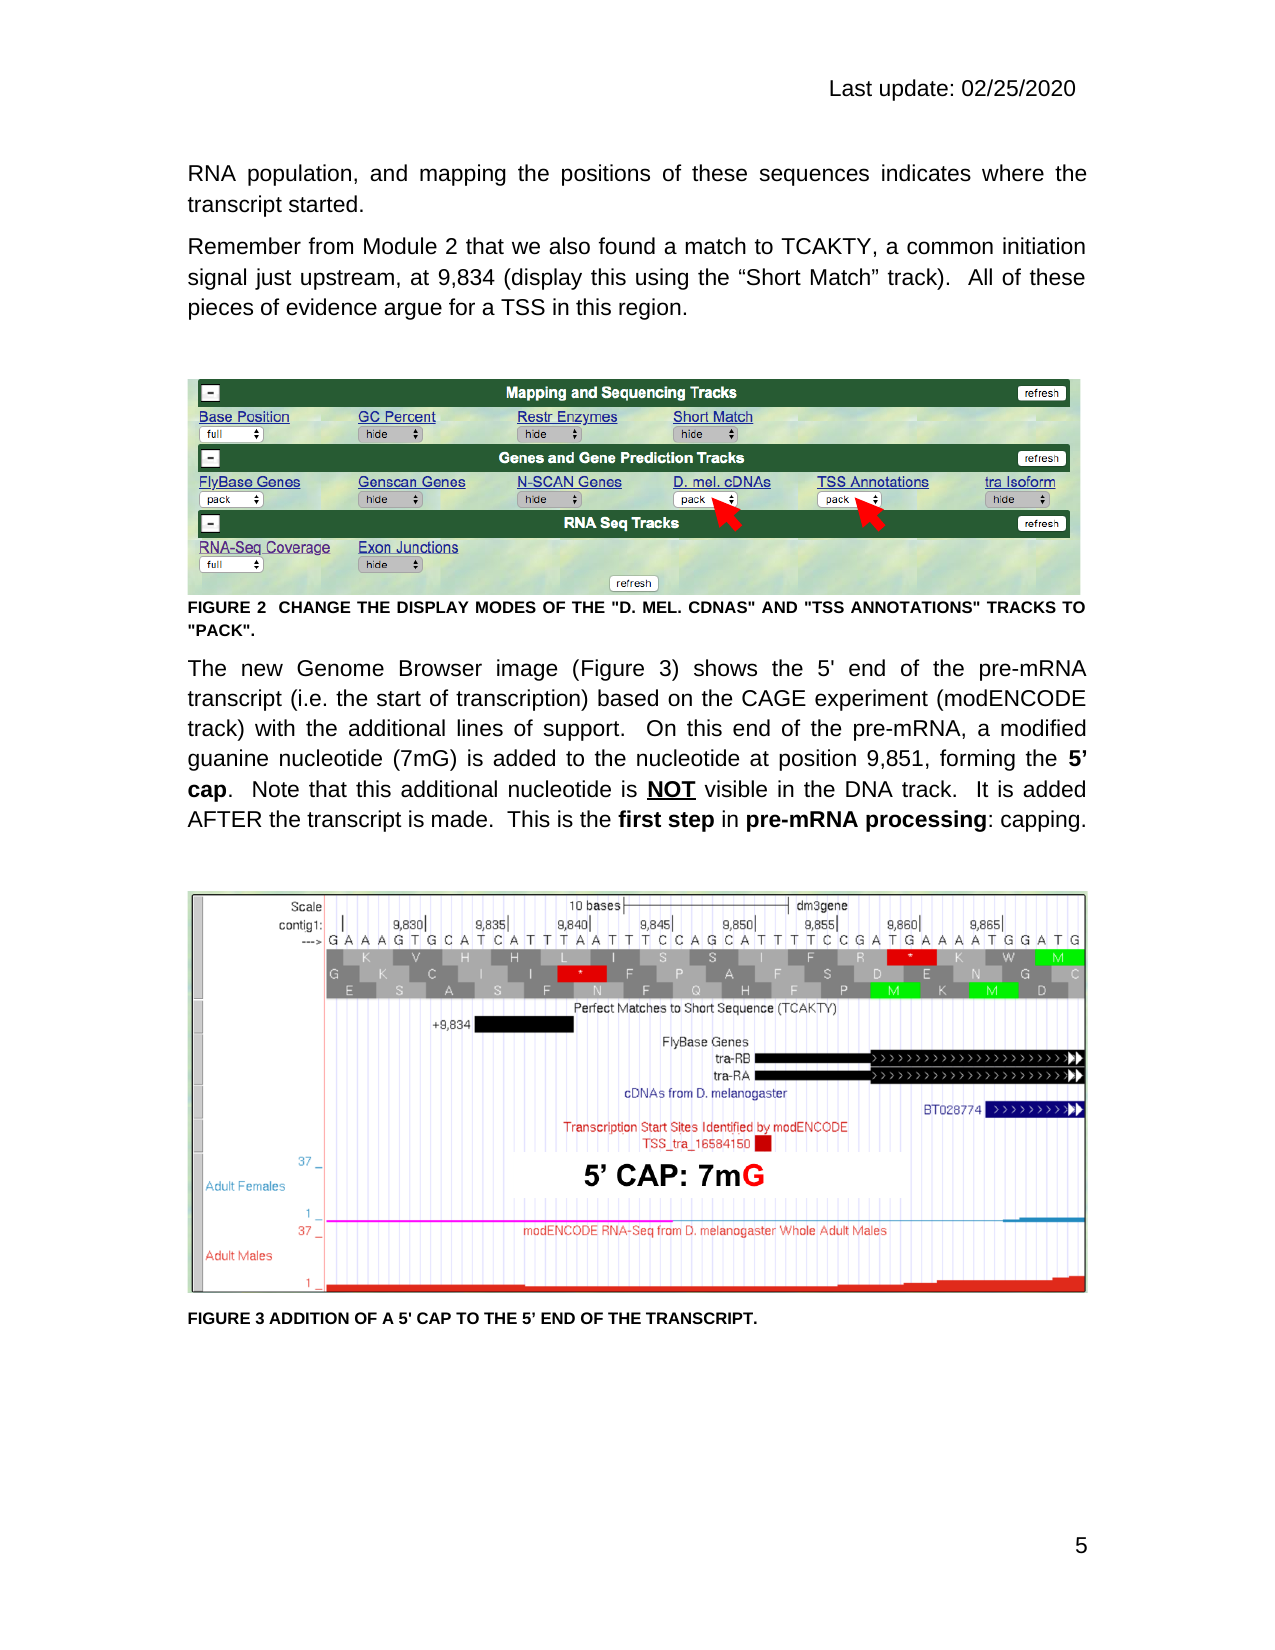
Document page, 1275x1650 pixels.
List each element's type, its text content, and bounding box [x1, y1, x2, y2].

picture [187, 379, 1081, 595]
text The new Genome Browser image (Figure 3) shows the 5' end of the pre-mRNA transcript (i.e. the start of transcription) based on the CAGE experiment (modENCODE track) with the additional lines of support. On this end of the pre-mRNA, a modified guanine nucleotide (7mG) is added to the nucleotide at position 9,851, forming the 5’ cap. Note that this additional nucleotide is NOT visible in the DNA track. It is added AFTER the transcript is made. This is the first step in pre-mRNA processing: capping. [187, 655, 1087, 832]
text Figure 3 Addition of a 5' cap to the 5’ END OF THE TRANSCRIPT. [187, 1309, 1087, 1328]
picture [187, 891, 1088, 1293]
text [187, 160, 1087, 217]
text Remember from Module 2 that we also found a match to TCAKTY, a common initiation signal just upstream, at 9,834 (display this using the “Short Match” track). All of these pieces of evidence argue for a TSS in this region. [187, 233, 1087, 320]
